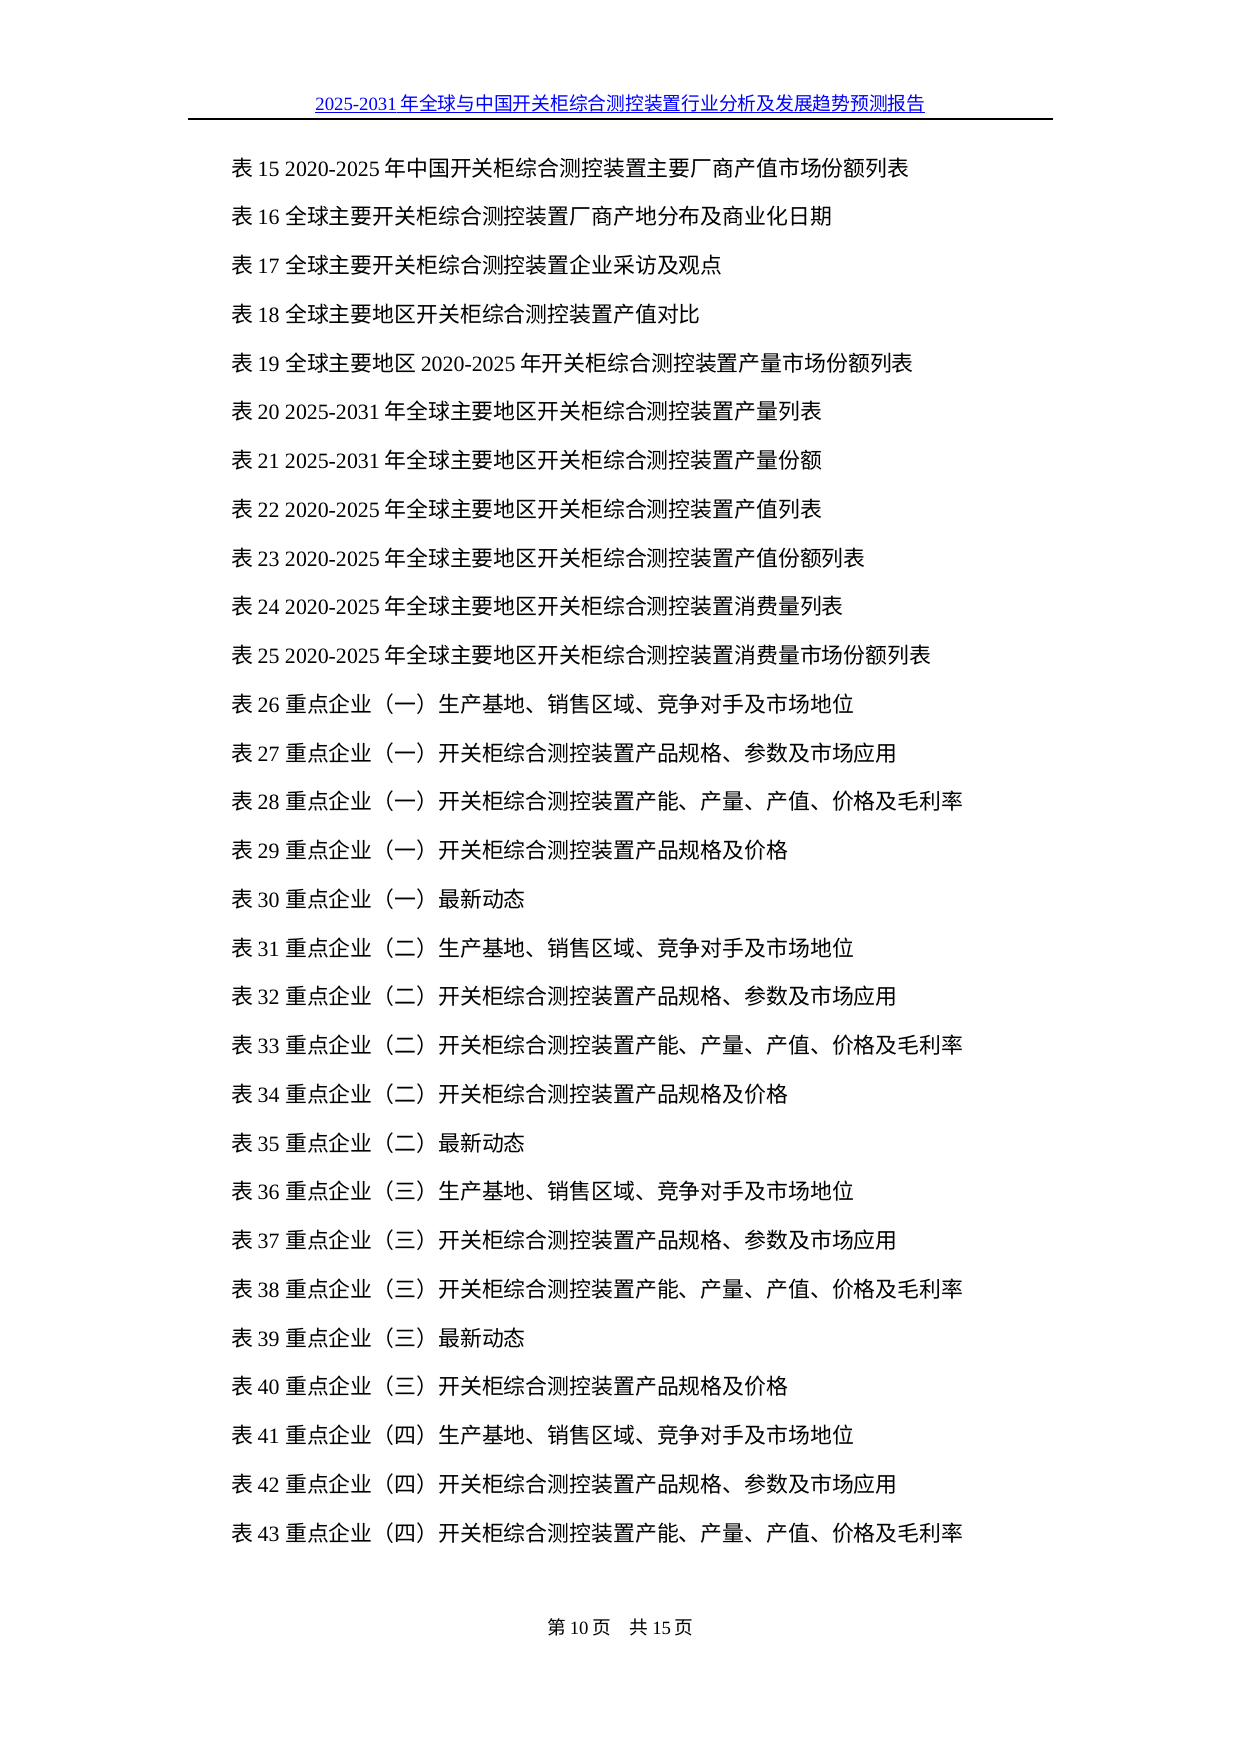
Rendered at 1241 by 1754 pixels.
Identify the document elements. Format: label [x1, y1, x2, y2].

text [187, 150, 1053, 1548]
